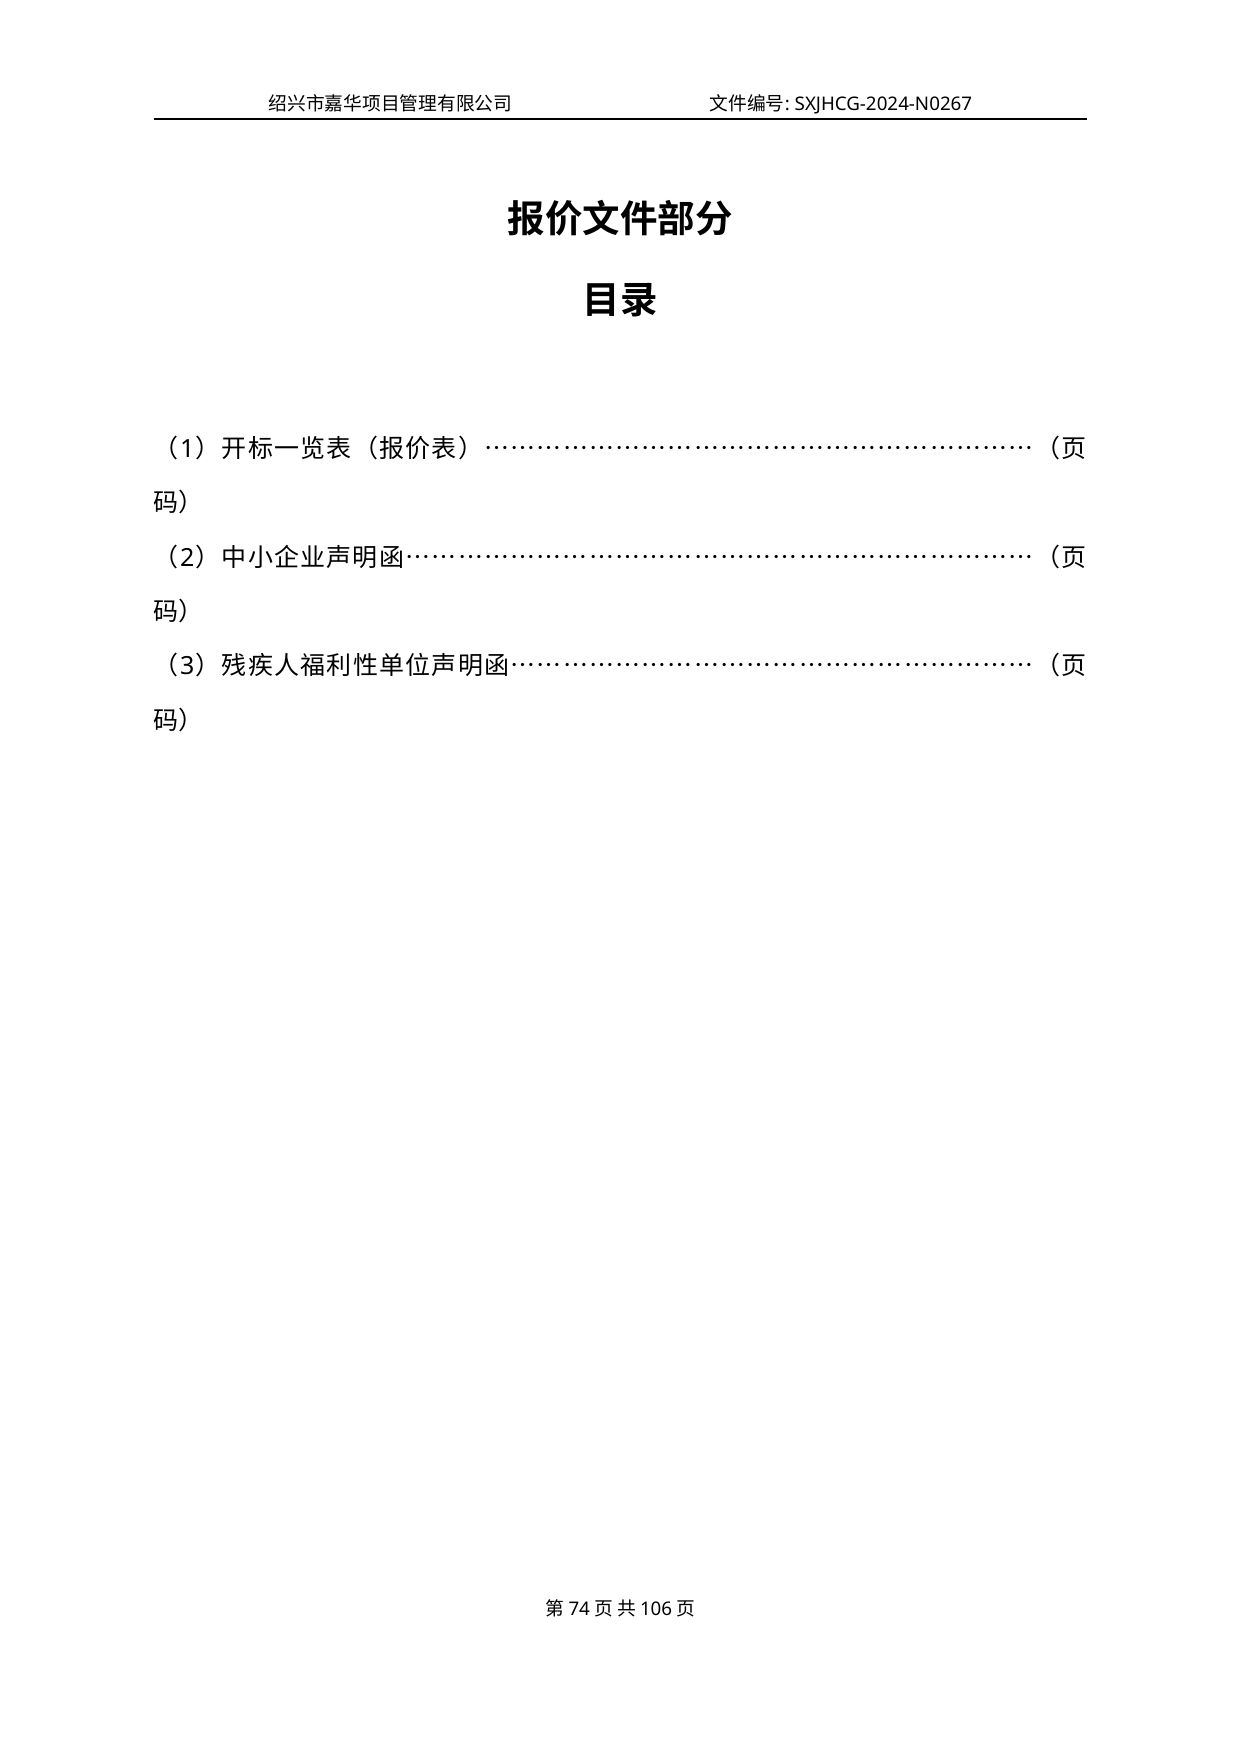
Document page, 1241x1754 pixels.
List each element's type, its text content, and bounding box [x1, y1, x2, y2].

text （1）开标一览表（报价表）………………………………………………………（页码） [153, 428, 1087, 519]
text （2）中小企业声明函………………………………………………………………（页码） [153, 537, 1087, 628]
text （3）残疾人福利性单位声明函……………………………………………………（页码） [153, 646, 1087, 736]
text 目录 [153, 270, 1087, 324]
text 报价文件部分 [153, 189, 1087, 243]
